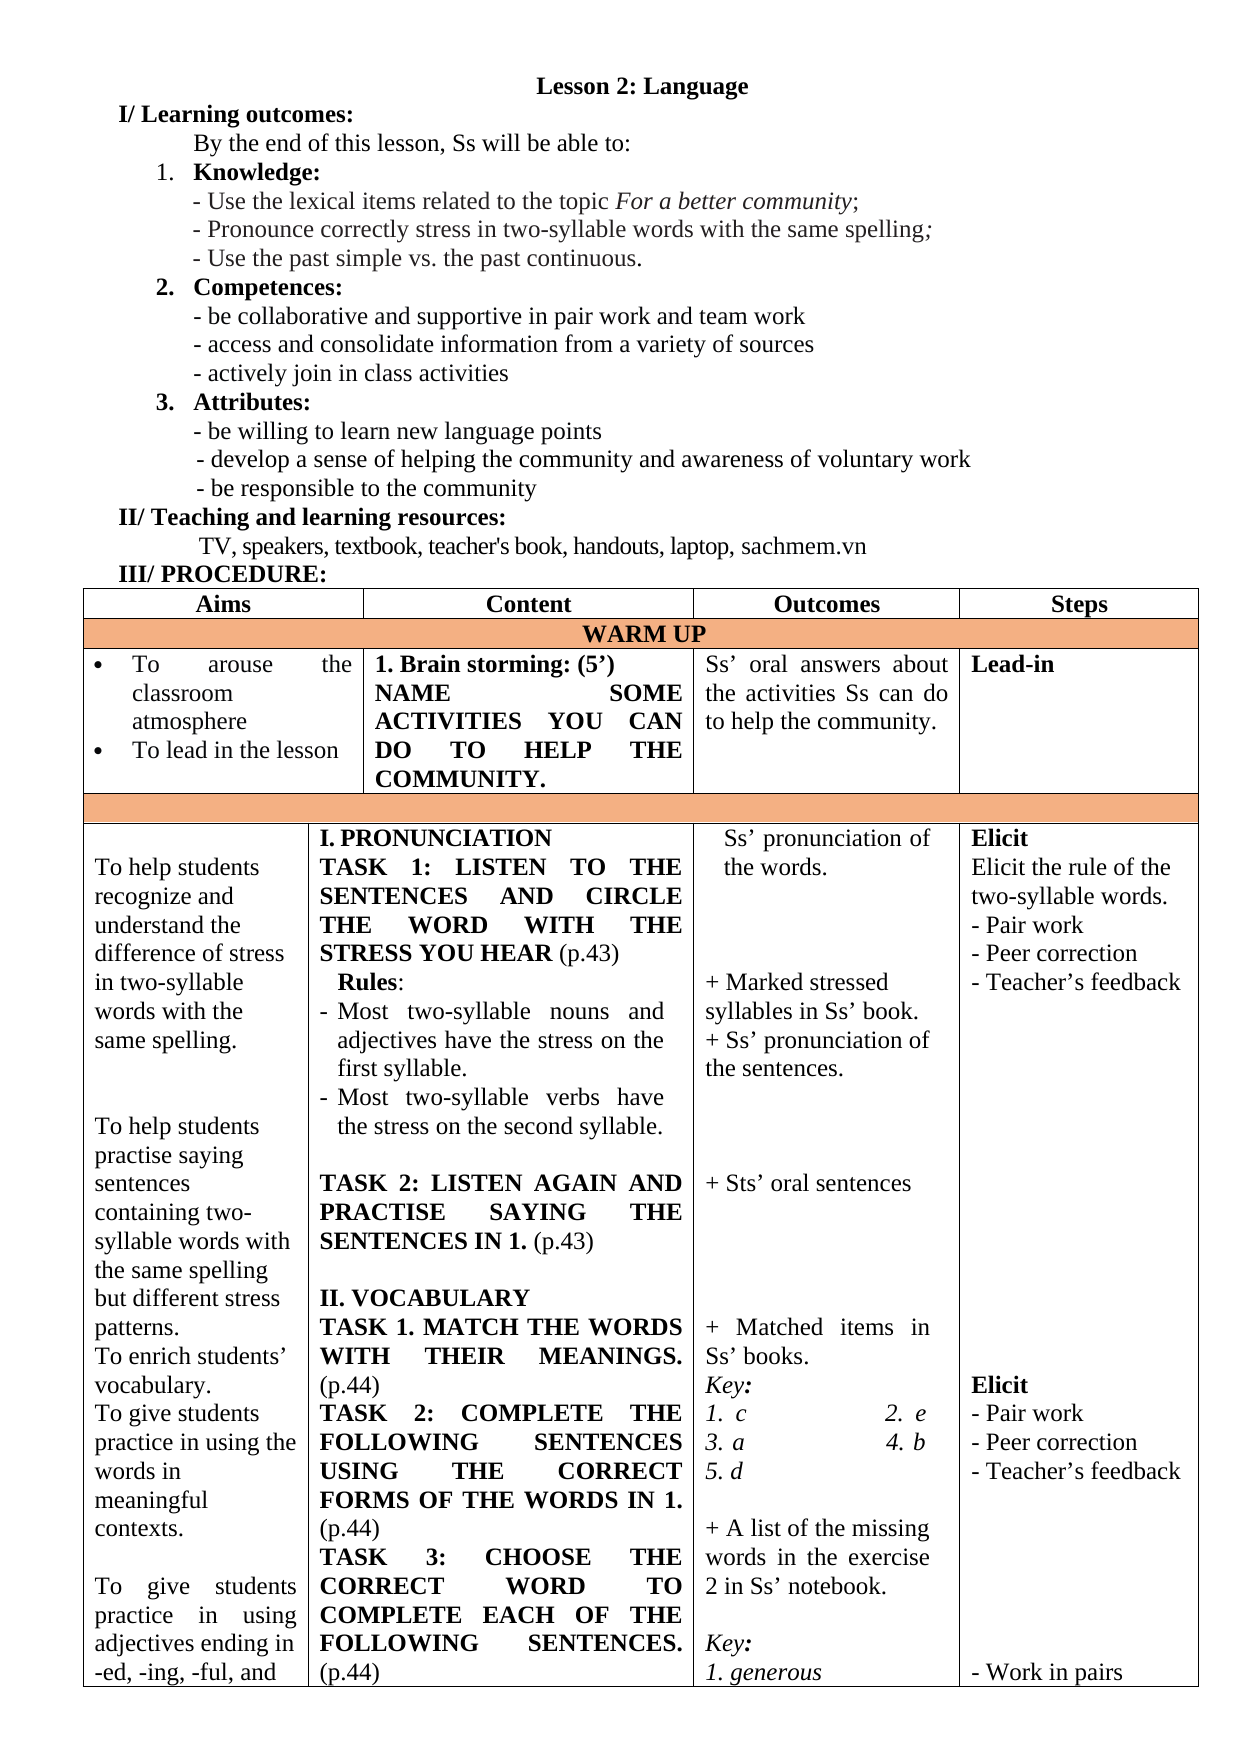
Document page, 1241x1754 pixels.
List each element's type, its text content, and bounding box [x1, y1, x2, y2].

text - Use the past simple vs. the past continuous. [192, 243, 1166, 272]
text III/ PROCEDURE: [118, 559, 1166, 588]
text I/ Learning outcomes: [118, 99, 1166, 128]
table_header Steps [960, 589, 1198, 618]
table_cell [960, 824, 1198, 1686]
text II/ Teaching and learning resources: [118, 502, 1166, 531]
table_header Outcomes [694, 589, 959, 618]
text By the end of this lesson, Ss will be able to: [193, 128, 1166, 157]
text - Use the lexical items related to the topic For a better community; [192, 186, 1166, 214]
text - be responsible to the community [177, 473, 1166, 502]
text - be willing to learn new language points [193, 416, 1166, 444]
table_cell Lead-in [960, 649, 1198, 793]
table_header Content [364, 589, 693, 618]
table_cell Ss’ oral answers about the activities Ss can do to help the community. [694, 649, 959, 793]
table_cell 1. Brain storming: (5’) NAME SOME ACTIVITIES YOU CAN DO TO HELP THE COMMUNITY. [364, 649, 693, 793]
list Attributes: [156, 387, 1166, 416]
text Lesson 2: Language [118, 71, 1166, 99]
table_cell [84, 794, 1198, 822]
table_header Aims [84, 589, 363, 618]
table_cell WARM UP [84, 619, 1198, 648]
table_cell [84, 824, 308, 1686]
text TV, speakers, textbook, teacher's book, handouts, laptop, sachmem.vn [118, 531, 1166, 559]
list Competences: [156, 272, 1166, 301]
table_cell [694, 824, 959, 1686]
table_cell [309, 824, 693, 1686]
text - access and consolidate information from a variety of sources [193, 329, 1166, 358]
text - Pronounce correctly stress in two-syllable words with the same spelling; [192, 214, 1166, 243]
table_cell To arouse the classroom atmosphere To lead in the lesson [84, 649, 363, 793]
list Knowledge: [156, 157, 1166, 186]
text - develop a sense of helping the community and awareness of voluntary work [177, 444, 1166, 473]
text - actively join in class activities [193, 358, 1166, 387]
text - be collaborative and supportive in pair work and team work [193, 301, 1166, 329]
